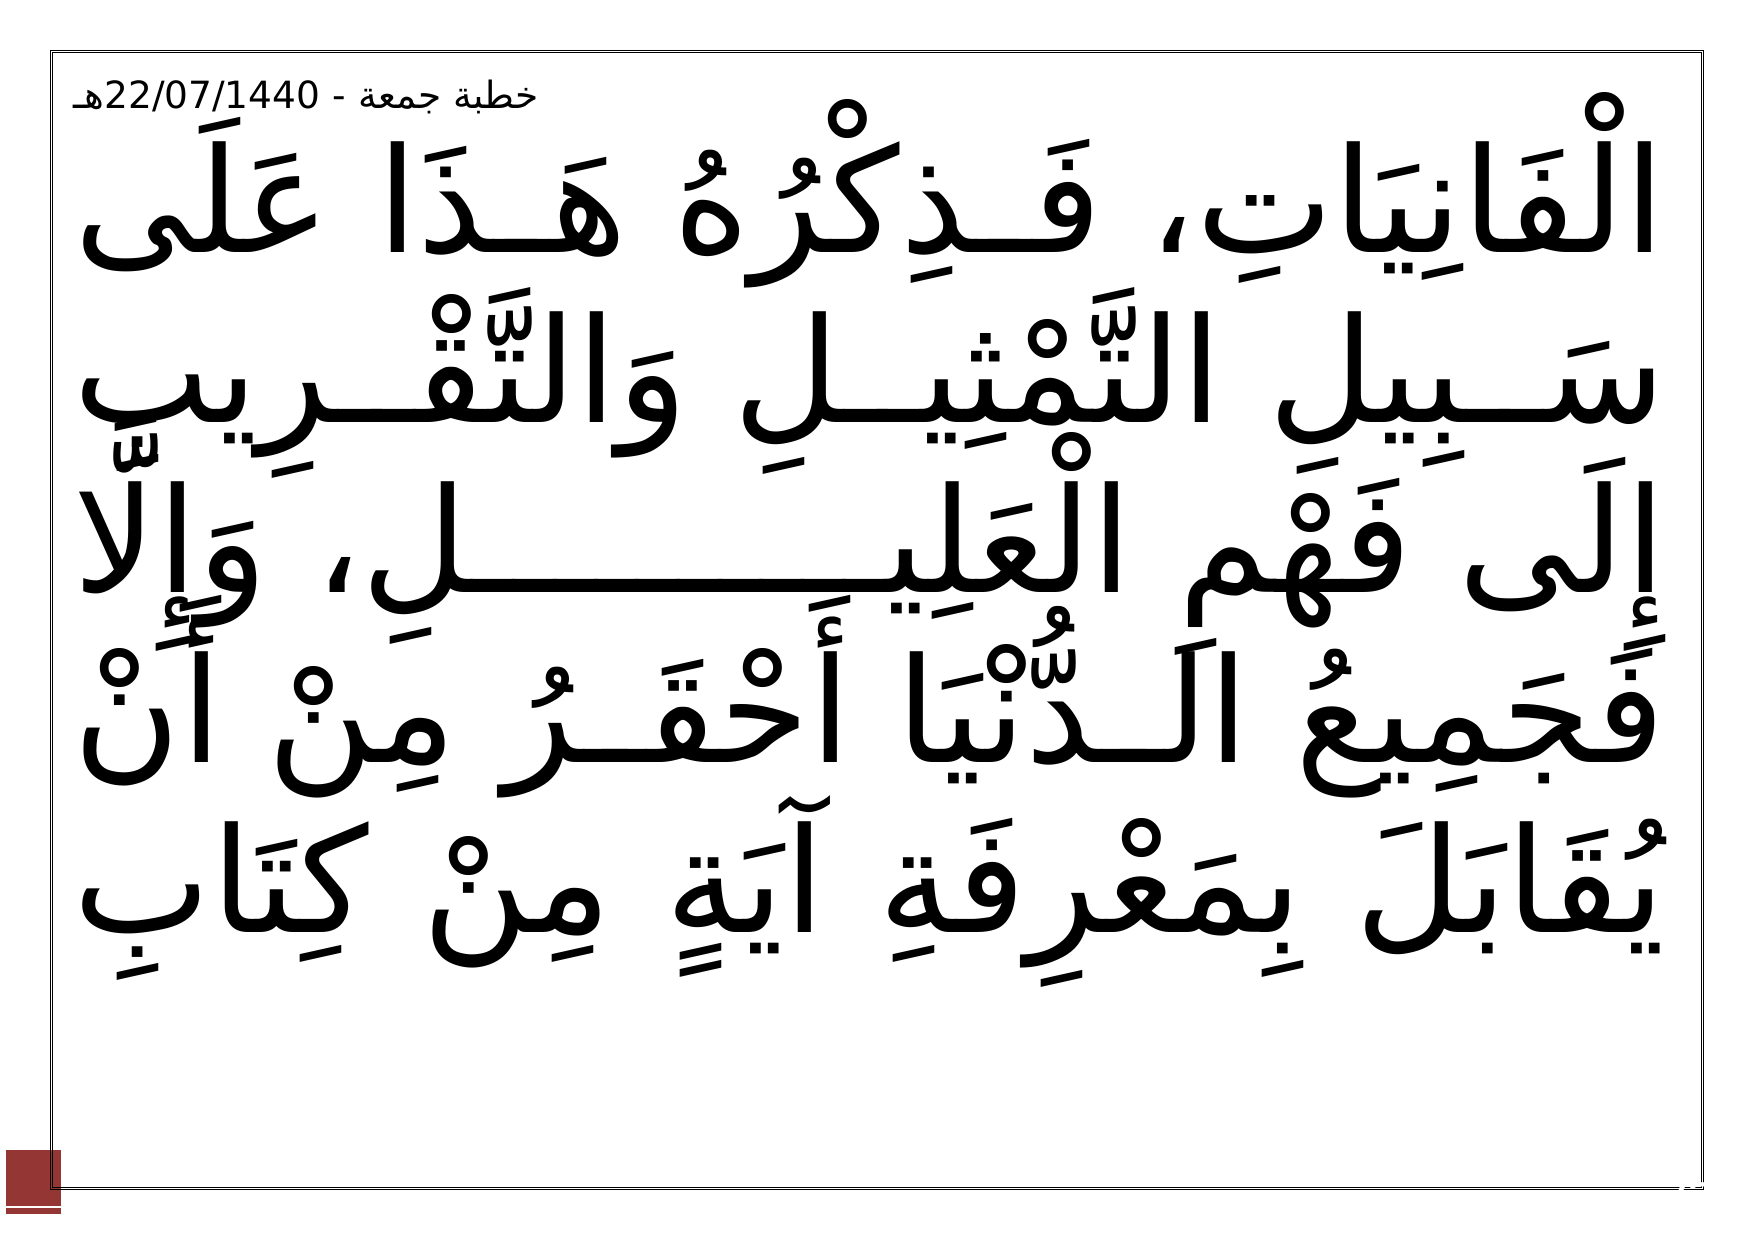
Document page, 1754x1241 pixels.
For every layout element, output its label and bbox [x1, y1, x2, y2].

text [74, 117, 1665, 966]
